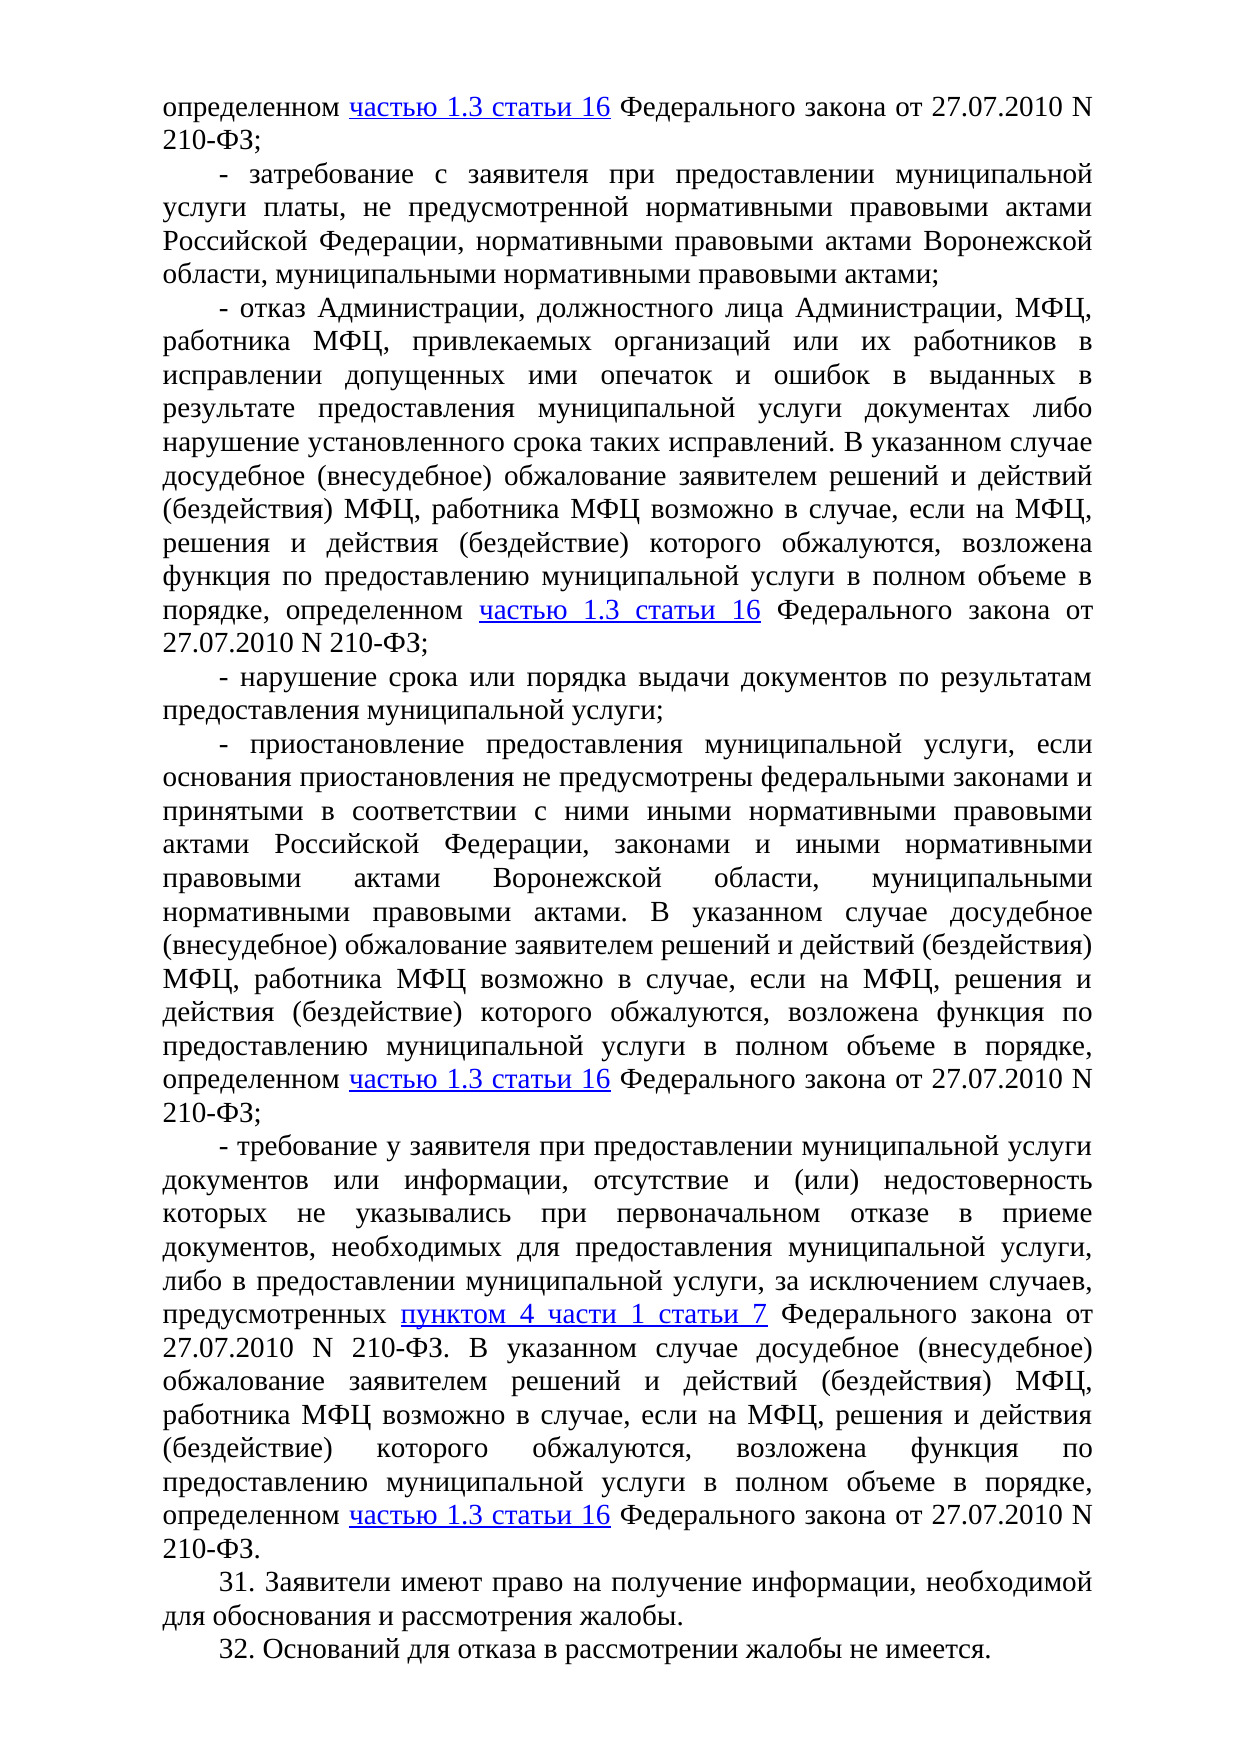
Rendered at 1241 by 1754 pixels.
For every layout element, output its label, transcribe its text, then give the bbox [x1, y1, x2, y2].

text - затребование с заявителя при предоставлении муниципальной услуги платы, не предусмотренной нормативными правовыми актами Российской Федерации, нормативными правовыми актами Воронежской области, муниципальными нормативными правовыми актами; [162, 156, 1093, 290]
text 31. Заявители имеют право на получение информации, необходимой для обоснования и рассмотрения жалобы. [162, 1564, 1093, 1632]
text - отказ Администрации, должностного лица Администрации, МФЦ, работника МФЦ, привлекаемых организаций или их работников в исправлении допущенных ими опечаток и ошибок в выданных в результате предоставления муниципальной услуги документах либо нарушение установленного срока таких исправлений. В указанном случае досудебное (внесудебное) обжалование заявителем решений и действий (бездействия) МФЦ, работника МФЦ возможно в случае, если на МФЦ, решения и действия (бездействие) которого обжалуются, возложена функция по предоставлению муниципальной услуги в полном объеме в порядке, определенном частью 1.3 статьи 16 Федерального закона от 27.07.2010 N 210-ФЗ; [162, 290, 1093, 659]
text - нарушение срока или порядка выдачи документов по результатам предоставления муниципальной услуги; [162, 659, 1093, 726]
text - требование у заявителя при предоставлении муниципальной услуги документов или информации, отсутствие и (или) недостоверность которых не указывались при первоначальном отказе в приеме документов, необходимых для предоставления муниципальной услуги, либо в предоставлении муниципальной услуги, за исключением случаев, предусмотренных пунктом 4 части 1 статьи 7 Федерального закона от 27.07.2010 N 210-ФЗ. В указанном случае досудебное (внесудебное) обжалование заявителем решений и действий (бездействия) МФЦ, работника МФЦ возможно в случае, если на МФЦ, решения и действия (бездействие) которого обжалуются, возложена функция по предоставлению муниципальной услуги в полном объеме в порядке, определенном частью 1.3 статьи 16 Федерального закона от 27.07.2010 N 210-ФЗ. [162, 1128, 1093, 1564]
text - приостановление предоставления муниципальной услуги, если основания приостановления не предусмотрены федеральными законами и принятыми в соответствии с ними иными нормативными правовыми актами Российской Федерации, законами и иными нормативными правовыми актами Воронежской области, муниципальными нормативными правовыми актами. В указанном случае досудебное (внесудебное) обжалование заявителем решений и действий (бездействия) МФЦ, работника МФЦ возможно в случае, если на МФЦ, решения и действия (бездействие) которого обжалуются, возложена функция по предоставлению муниципальной услуги в полном объеме в порядке, определенном частью 1.3 статьи 16 Федерального закона от 27.07.2010 N 210-ФЗ; [162, 726, 1093, 1128]
text 32. Оснований для отказа в рассмотрении жалобы не имеется. [162, 1632, 1093, 1665]
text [162, 89, 1093, 156]
